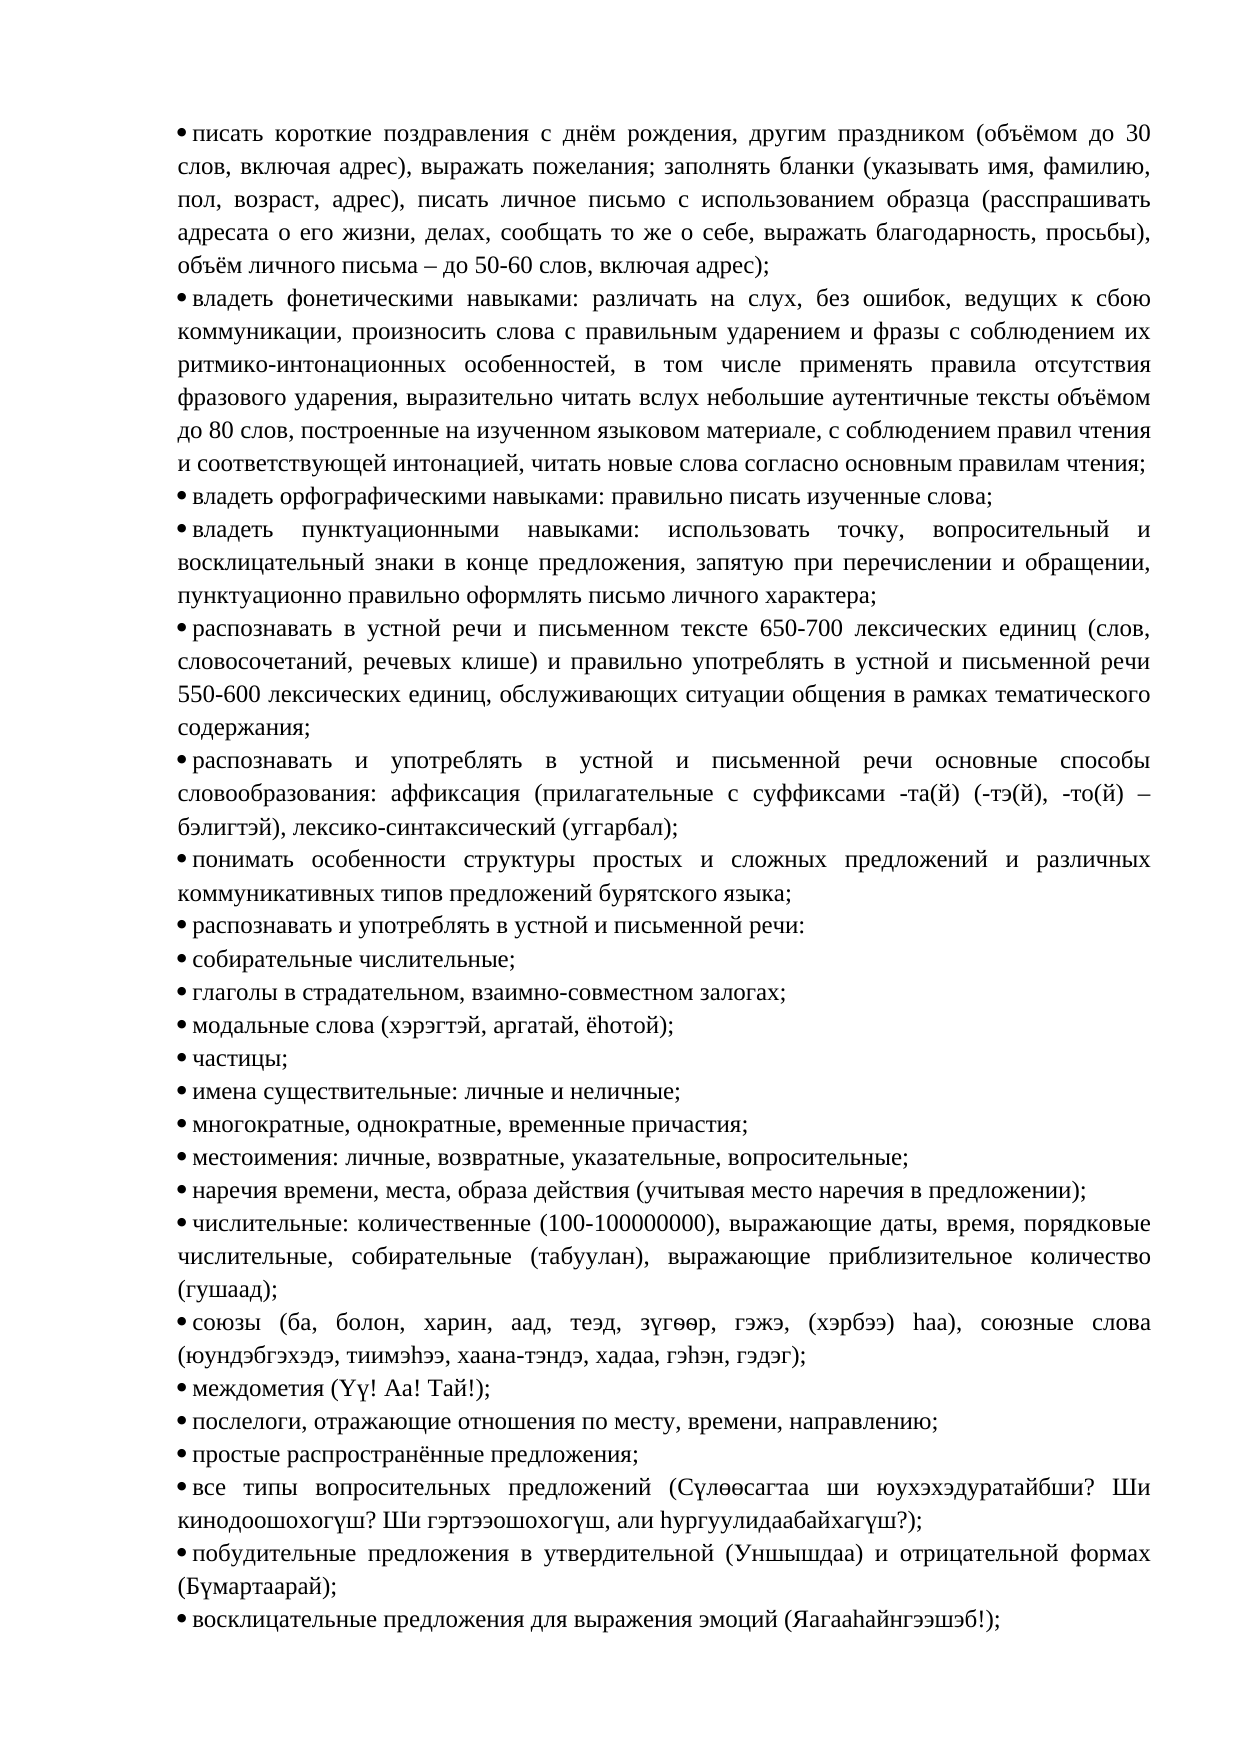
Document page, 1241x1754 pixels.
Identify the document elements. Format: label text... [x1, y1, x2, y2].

list владеть орфографическими навыками: правильно писать изученные слова; [177, 481, 1152, 510]
list модальные слова (хэрэгтэй, аргатай, ёhотой); [177, 1010, 1152, 1038]
list числительные: количественные (100-100000000), выражающие даты, время, порядковые числительные, собирательные (табуулан), выражающие приблизительное количество (гушаад); [177, 1208, 1152, 1303]
list местоимения: личные, возвратные, указательные, вопросительные; [177, 1142, 1152, 1171]
list владеть фонетическими навыками: различать на слух, без ошибок, ведущих к сбою коммуникации, произносить слова с правильным ударением и фразы с соблюдением их ритмико-интонационных особенностей, в том числе применять правила отсутствия фразового ударения, выразительно читать вслух небольшие аутентичные тексты объёмом до 80 слов, построенные на изученном языковом материале, с соблюдением правил чтения и соответствующей интонацией, читать новые слова согласно основным правилам чтения; [177, 283, 1152, 477]
list распознавать и употреблять в устной и письменной речи: [177, 911, 1152, 939]
list частицы; [177, 1043, 1152, 1071]
list побудительные предложения в утвердительной (Уншышдаа) и отрицательной формах (Бүмартаарай); [177, 1538, 1152, 1600]
list союзы (ба, болон, харин, аад, теэд, зүгѳѳр, гэжэ, (хэрбээ) һаа), союзные слова (юундэбгэхэдэ, тиимэһээ, хаана-тэндэ, хадаа, гэһэн, гэдэг); [177, 1307, 1152, 1369]
list простые распространённые предложения; [177, 1439, 1152, 1468]
list междометия (Yү! Аа! Тай!); [177, 1373, 1152, 1402]
list писать короткие поздравления с днём рождения, другим праздником (объёмом до 30 слов, включая адрес), выражать пожелания; заполнять бланки (указывать имя, фамилию, пол, возраст, адрес), писать личное письмо с использованием образца (расспрашивать адресата о его жизни, делах, сообщать то же о себе, выражать благодарность, просьбы), объём личного письма – до 50-60 слов, включая адрес); [177, 118, 1152, 279]
list восклицательные предложения для выражения эмоций (Яагааһайнгээшэб!); [177, 1604, 1152, 1633]
list многократные, однократные, временные причастия; [177, 1109, 1152, 1137]
list понимать особенности структуры простых и сложных предложений и различных коммуникативных типов предложений бурятского языка; [177, 844, 1152, 906]
list послелоги, отражающие отношения по месту, времени, направлению; [177, 1406, 1152, 1435]
list распознавать в устной речи и письменном тексте 650-700 лексических единиц (слов, словосочетаний, речевых клише) и правильно употреблять в устной и письменной речи 550-600 лексических единиц, обслуживающих ситуации общения в рамках тематического содержания; [177, 613, 1152, 741]
list глаголы в страдательном, взаимно-совместном залогах; [177, 977, 1152, 1005]
list наречия времени, места, образа действия (учитывая место наречия в предложении); [177, 1175, 1152, 1203]
list владеть пунктуационными навыками: использовать точку, вопросительный и восклицательный знаки в конце предложения, запятую при перечислении и обращении, пунктуационно правильно оформлять письмо личного характера; [177, 514, 1152, 609]
list имена существительные: личные и неличные; [177, 1076, 1152, 1104]
list распознавать и употреблять в устной и письменной речи основные способы словообразования: аффиксация (прилагательные с суффиксами -та(й) (-тэ(й), -то(й) – бэлигтэй), лексико-синтаксический (уггарбал); [177, 746, 1152, 840]
list все типы вопросительных предложений (Сүлөөсагтаа ши юухэхэдуратайбши? Ши кинодоошохогүш? Ши гэртээошохогүш, али һургуулидаабайхагүш?); [177, 1472, 1152, 1534]
list собирательные числительные; [177, 944, 1152, 972]
